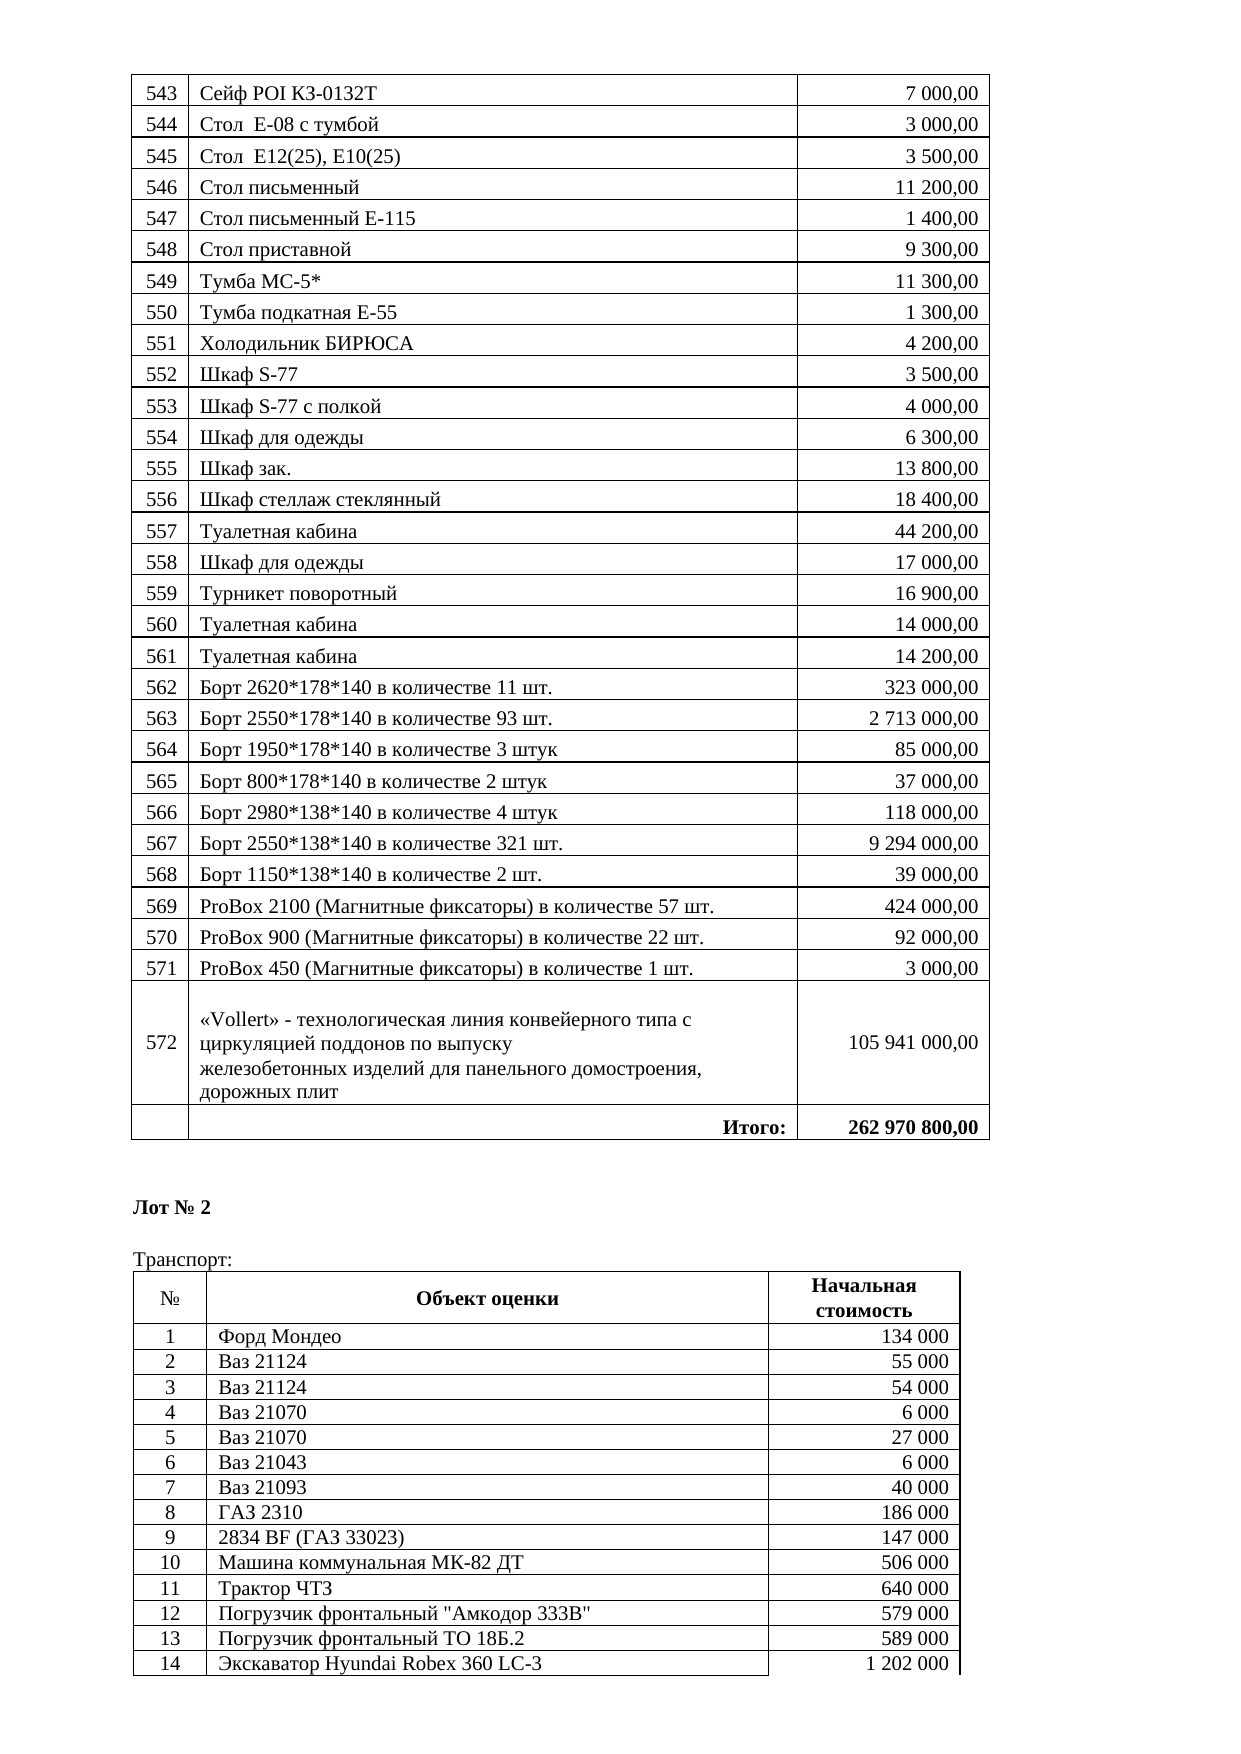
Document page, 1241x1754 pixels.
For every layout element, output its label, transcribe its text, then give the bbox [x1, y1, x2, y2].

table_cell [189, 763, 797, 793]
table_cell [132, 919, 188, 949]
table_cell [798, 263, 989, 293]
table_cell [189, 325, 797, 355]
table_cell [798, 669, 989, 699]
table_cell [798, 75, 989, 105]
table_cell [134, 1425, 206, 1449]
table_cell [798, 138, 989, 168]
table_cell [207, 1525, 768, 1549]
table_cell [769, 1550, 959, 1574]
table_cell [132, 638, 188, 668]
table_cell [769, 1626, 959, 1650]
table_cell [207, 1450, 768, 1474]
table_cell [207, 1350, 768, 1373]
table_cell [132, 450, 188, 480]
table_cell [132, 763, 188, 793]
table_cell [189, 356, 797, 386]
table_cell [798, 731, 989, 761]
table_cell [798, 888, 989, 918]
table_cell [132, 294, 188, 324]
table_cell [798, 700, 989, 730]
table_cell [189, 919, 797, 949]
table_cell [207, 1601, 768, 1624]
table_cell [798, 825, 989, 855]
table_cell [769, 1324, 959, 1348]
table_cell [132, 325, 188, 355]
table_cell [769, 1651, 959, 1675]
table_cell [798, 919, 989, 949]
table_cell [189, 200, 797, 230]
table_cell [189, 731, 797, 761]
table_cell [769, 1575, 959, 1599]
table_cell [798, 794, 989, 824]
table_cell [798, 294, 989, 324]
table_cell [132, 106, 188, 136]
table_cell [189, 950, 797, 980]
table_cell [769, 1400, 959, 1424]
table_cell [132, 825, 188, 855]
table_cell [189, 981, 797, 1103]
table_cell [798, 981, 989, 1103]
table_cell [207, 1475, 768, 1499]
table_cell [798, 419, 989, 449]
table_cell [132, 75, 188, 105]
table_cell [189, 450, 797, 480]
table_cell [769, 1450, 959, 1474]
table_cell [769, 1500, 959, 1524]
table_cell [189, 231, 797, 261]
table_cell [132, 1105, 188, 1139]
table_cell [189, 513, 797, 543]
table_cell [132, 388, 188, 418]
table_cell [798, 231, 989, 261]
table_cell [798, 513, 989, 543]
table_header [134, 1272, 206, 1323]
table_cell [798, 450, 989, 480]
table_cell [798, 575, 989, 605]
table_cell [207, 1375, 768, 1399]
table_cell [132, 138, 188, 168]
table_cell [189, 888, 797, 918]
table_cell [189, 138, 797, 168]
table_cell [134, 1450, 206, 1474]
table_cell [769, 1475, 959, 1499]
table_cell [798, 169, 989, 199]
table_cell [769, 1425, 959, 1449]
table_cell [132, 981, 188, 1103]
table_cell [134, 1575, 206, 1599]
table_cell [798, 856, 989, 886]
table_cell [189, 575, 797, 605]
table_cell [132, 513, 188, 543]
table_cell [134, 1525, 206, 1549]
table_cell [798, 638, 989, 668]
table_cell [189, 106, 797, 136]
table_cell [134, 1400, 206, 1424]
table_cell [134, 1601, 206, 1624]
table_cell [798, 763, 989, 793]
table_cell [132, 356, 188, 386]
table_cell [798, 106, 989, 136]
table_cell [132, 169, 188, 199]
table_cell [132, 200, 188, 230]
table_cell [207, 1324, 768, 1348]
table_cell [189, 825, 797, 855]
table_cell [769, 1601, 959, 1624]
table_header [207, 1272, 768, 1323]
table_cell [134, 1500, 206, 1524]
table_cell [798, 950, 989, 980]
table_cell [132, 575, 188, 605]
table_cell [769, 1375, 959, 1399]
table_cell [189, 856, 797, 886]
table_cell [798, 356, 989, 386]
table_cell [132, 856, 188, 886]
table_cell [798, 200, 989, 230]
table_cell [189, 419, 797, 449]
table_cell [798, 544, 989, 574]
text Транспорт: [133, 1247, 1152, 1271]
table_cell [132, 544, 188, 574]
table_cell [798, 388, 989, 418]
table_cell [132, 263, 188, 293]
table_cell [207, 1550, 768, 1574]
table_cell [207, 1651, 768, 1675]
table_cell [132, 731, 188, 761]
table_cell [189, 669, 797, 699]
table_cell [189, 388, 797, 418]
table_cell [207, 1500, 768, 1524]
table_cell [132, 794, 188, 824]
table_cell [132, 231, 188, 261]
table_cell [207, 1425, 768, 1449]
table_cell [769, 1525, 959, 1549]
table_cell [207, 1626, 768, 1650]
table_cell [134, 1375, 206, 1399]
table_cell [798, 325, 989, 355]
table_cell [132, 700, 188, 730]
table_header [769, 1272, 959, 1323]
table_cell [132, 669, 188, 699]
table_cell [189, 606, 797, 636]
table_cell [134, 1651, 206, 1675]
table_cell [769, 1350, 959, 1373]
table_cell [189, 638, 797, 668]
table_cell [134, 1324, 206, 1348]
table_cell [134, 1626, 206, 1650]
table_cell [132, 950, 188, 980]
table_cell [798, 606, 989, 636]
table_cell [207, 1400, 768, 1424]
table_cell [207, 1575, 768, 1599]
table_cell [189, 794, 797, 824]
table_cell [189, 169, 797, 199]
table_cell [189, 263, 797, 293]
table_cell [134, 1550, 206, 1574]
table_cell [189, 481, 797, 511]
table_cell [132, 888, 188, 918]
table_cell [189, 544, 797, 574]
text Лот № 2 [133, 1195, 1152, 1219]
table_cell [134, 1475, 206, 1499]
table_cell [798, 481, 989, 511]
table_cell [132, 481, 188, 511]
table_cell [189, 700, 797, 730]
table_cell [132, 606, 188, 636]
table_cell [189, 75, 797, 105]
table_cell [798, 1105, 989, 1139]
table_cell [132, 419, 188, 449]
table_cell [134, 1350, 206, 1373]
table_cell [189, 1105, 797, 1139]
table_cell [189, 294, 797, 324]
